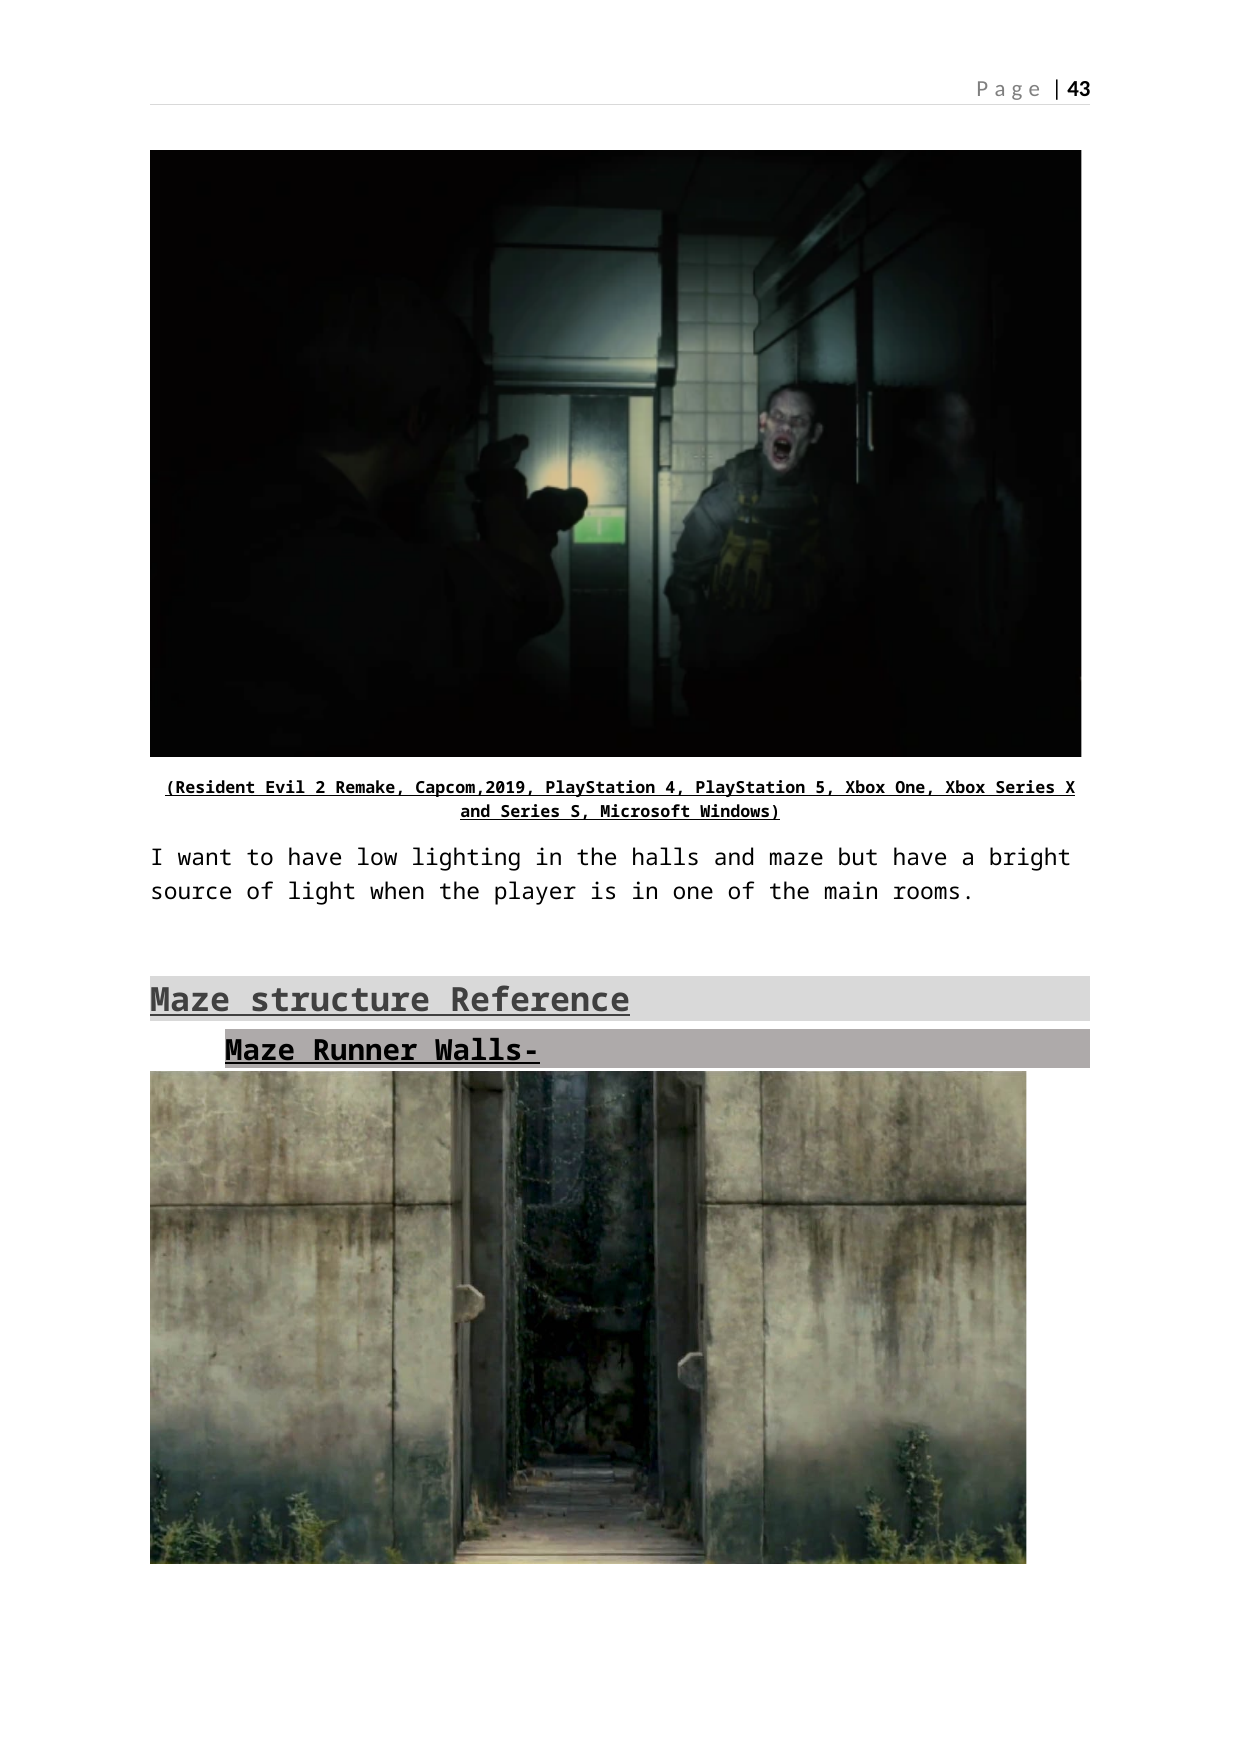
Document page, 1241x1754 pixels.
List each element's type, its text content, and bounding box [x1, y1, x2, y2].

picture [150, 150, 1082, 757]
subtitle Maze structure Reference [150, 976, 1090, 1021]
text I want to have low lighting in the halls and maze but have a bright source of light when the player is in one of the main rooms. [150, 841, 1090, 906]
text (Resident Evil 2 Remake, Capcom,2019, PlayStation 4, PlayStation 5, Xbox One, Xbox Series X and Series S, Microsoft Windows) [150, 775, 1090, 823]
subtitle Maze Runner Walls- [225, 1029, 1090, 1068]
picture [150, 1071, 1027, 1564]
